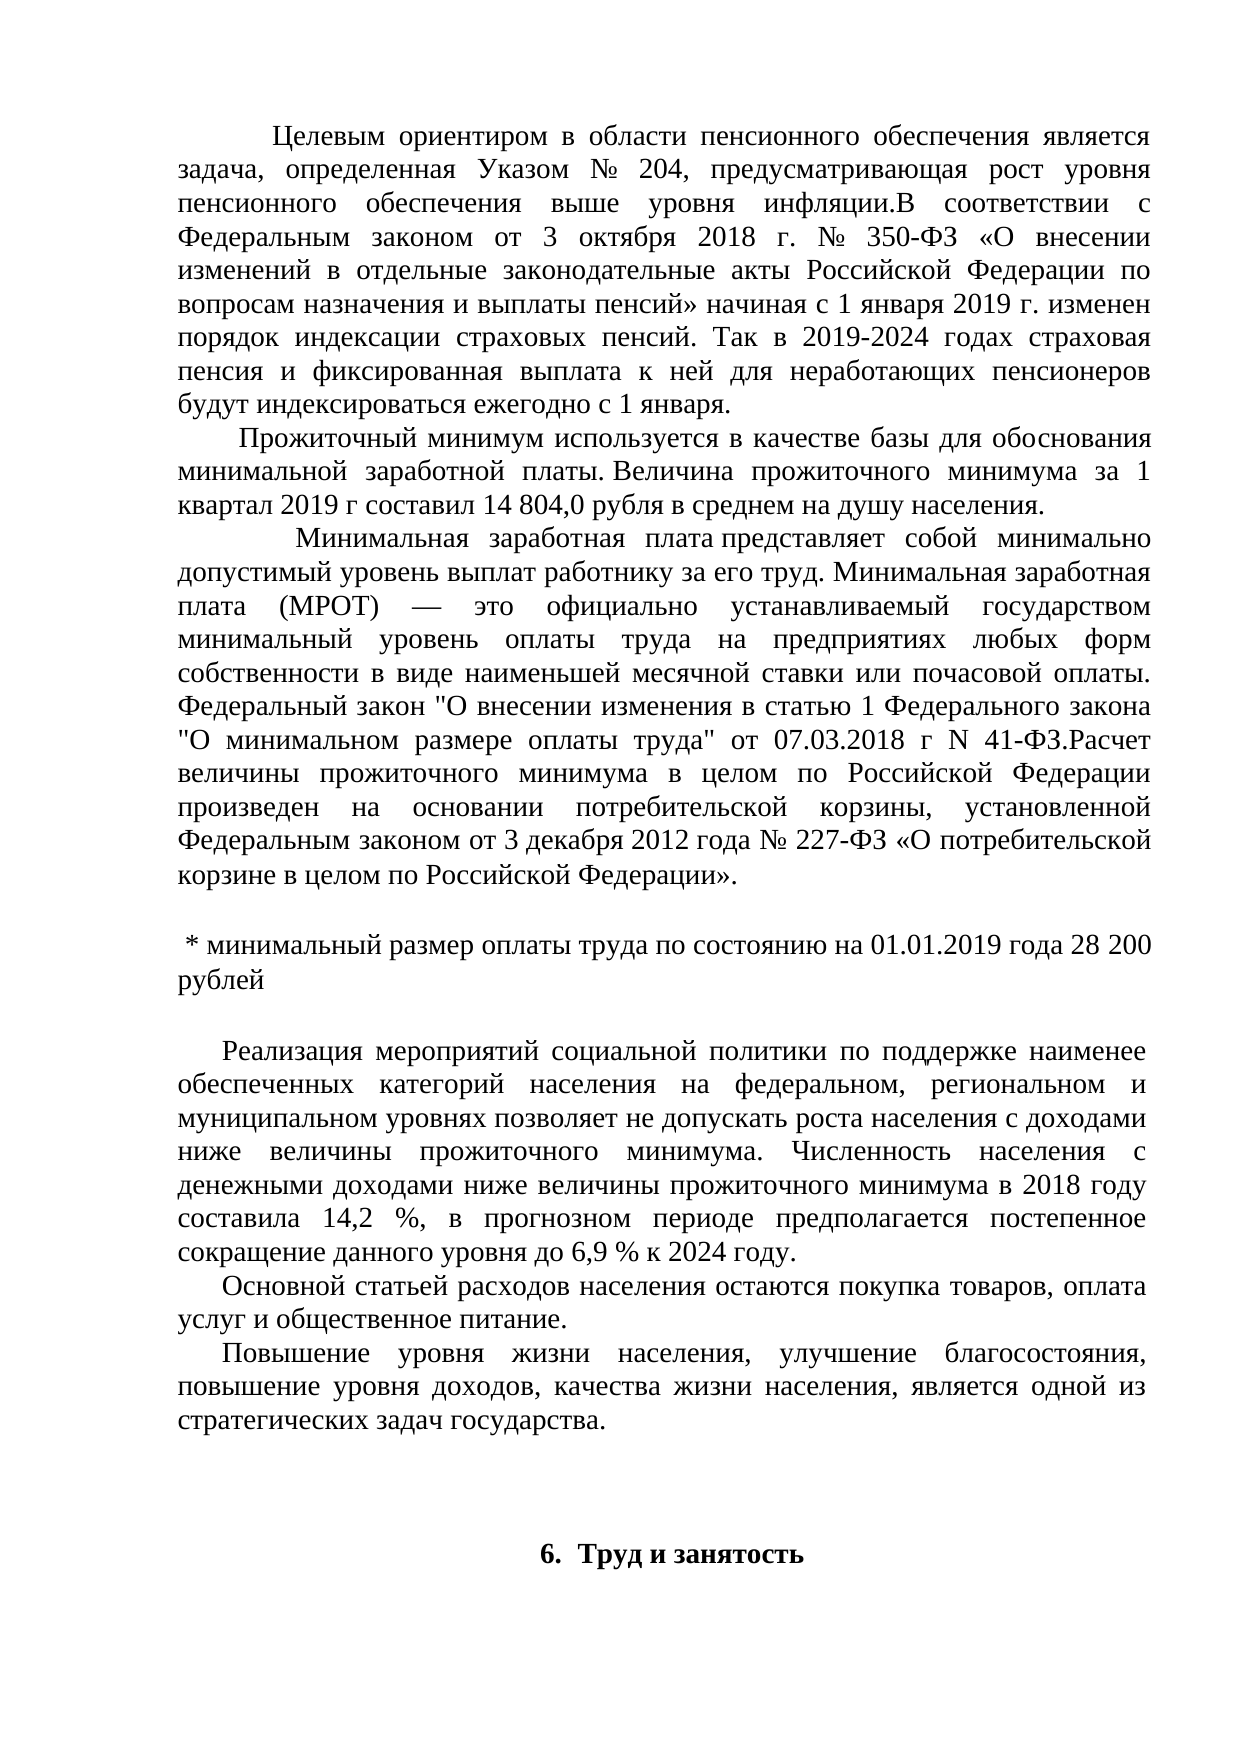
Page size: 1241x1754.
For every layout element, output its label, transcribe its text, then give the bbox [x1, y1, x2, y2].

text Основной статьей расходов населения остаются покупка товаров, оплата услуг и общественное питание. [177, 1268, 1147, 1335]
text * минимальный размер оплаты труда по состоянию на 01.01.2019 года 28 200 рублей [177, 927, 1152, 996]
text Прожиточный минимум используется в качестве базы для обоснования минимальной заработной платы. Величина прожиточного минимума за 1 квартал 2019 г составил 14 804,0 рубля в среднем на душу населения. [177, 420, 1152, 521]
list Труд и занятость [192, 1536, 1152, 1569]
text Минимальная заработная плата представляет собой минимально допустимый уровень выплат работнику за его труд. Минимальная заработная плата (МРОТ) — это официально устанавливаемый государством минимальный уровень оплаты труда на предприятиях любых форм собственности в виде наименьшей месячной ставки или почасовой оплаты. Федеральный закон "О внесении изменения в статью 1 Федерального закона "О минимальном размере оплаты труда" от 07.03.2018 г N 41-ФЗ.Расчет величины прожиточного минимума в целом по Российской Федерации произведен на основании потребительской корзины, установленной Федеральным законом от 3 декабря 2012 года № 227-ФЗ «О потребительской корзине в целом по Российской Федерации». [177, 521, 1152, 892]
text Реализация мероприятий социальной политики по поддержке наименее обеспеченных категорий населения на федеральном, региональном и муниципальном уровнях позволяет не допускать роста населения с доходами ниже величины прожиточного минимума. Численность населения с денежными доходами ниже величины прожиточного минимума в 2018 году составила 14,2 %, в прогнозном периоде предполагается постепенное сокращение данного уровня до 6,9 % к 2024 году. [177, 1033, 1147, 1268]
text Повышение уровня жизни населения, улучшение благосостояния, повышение уровня доходов, качества жизни населения, является одной из стратегических задач государства. [177, 1335, 1147, 1435]
text Целевым ориентиром в области пенсионного обеспечения является задача, определенная Указом № 204, предусматривающая рост уровня пенсионного обеспечения выше уровня инфляции.В соответствии с Федеральным законом от 3 октября 2018 г. № 350-ФЗ «О внесении изменений в отдельные законодательные акты Российской Федерации по вопросам назначения и выплаты пенсий» начиная с 1 января 2019 г. изменен порядок индексации страховых пенсий. Так в 2019-2024 годах страховая пенсия и фиксированная выплата к ней для неработающих пенсионеров будут индексироваться ежегодно с 1 января. [177, 118, 1152, 420]
